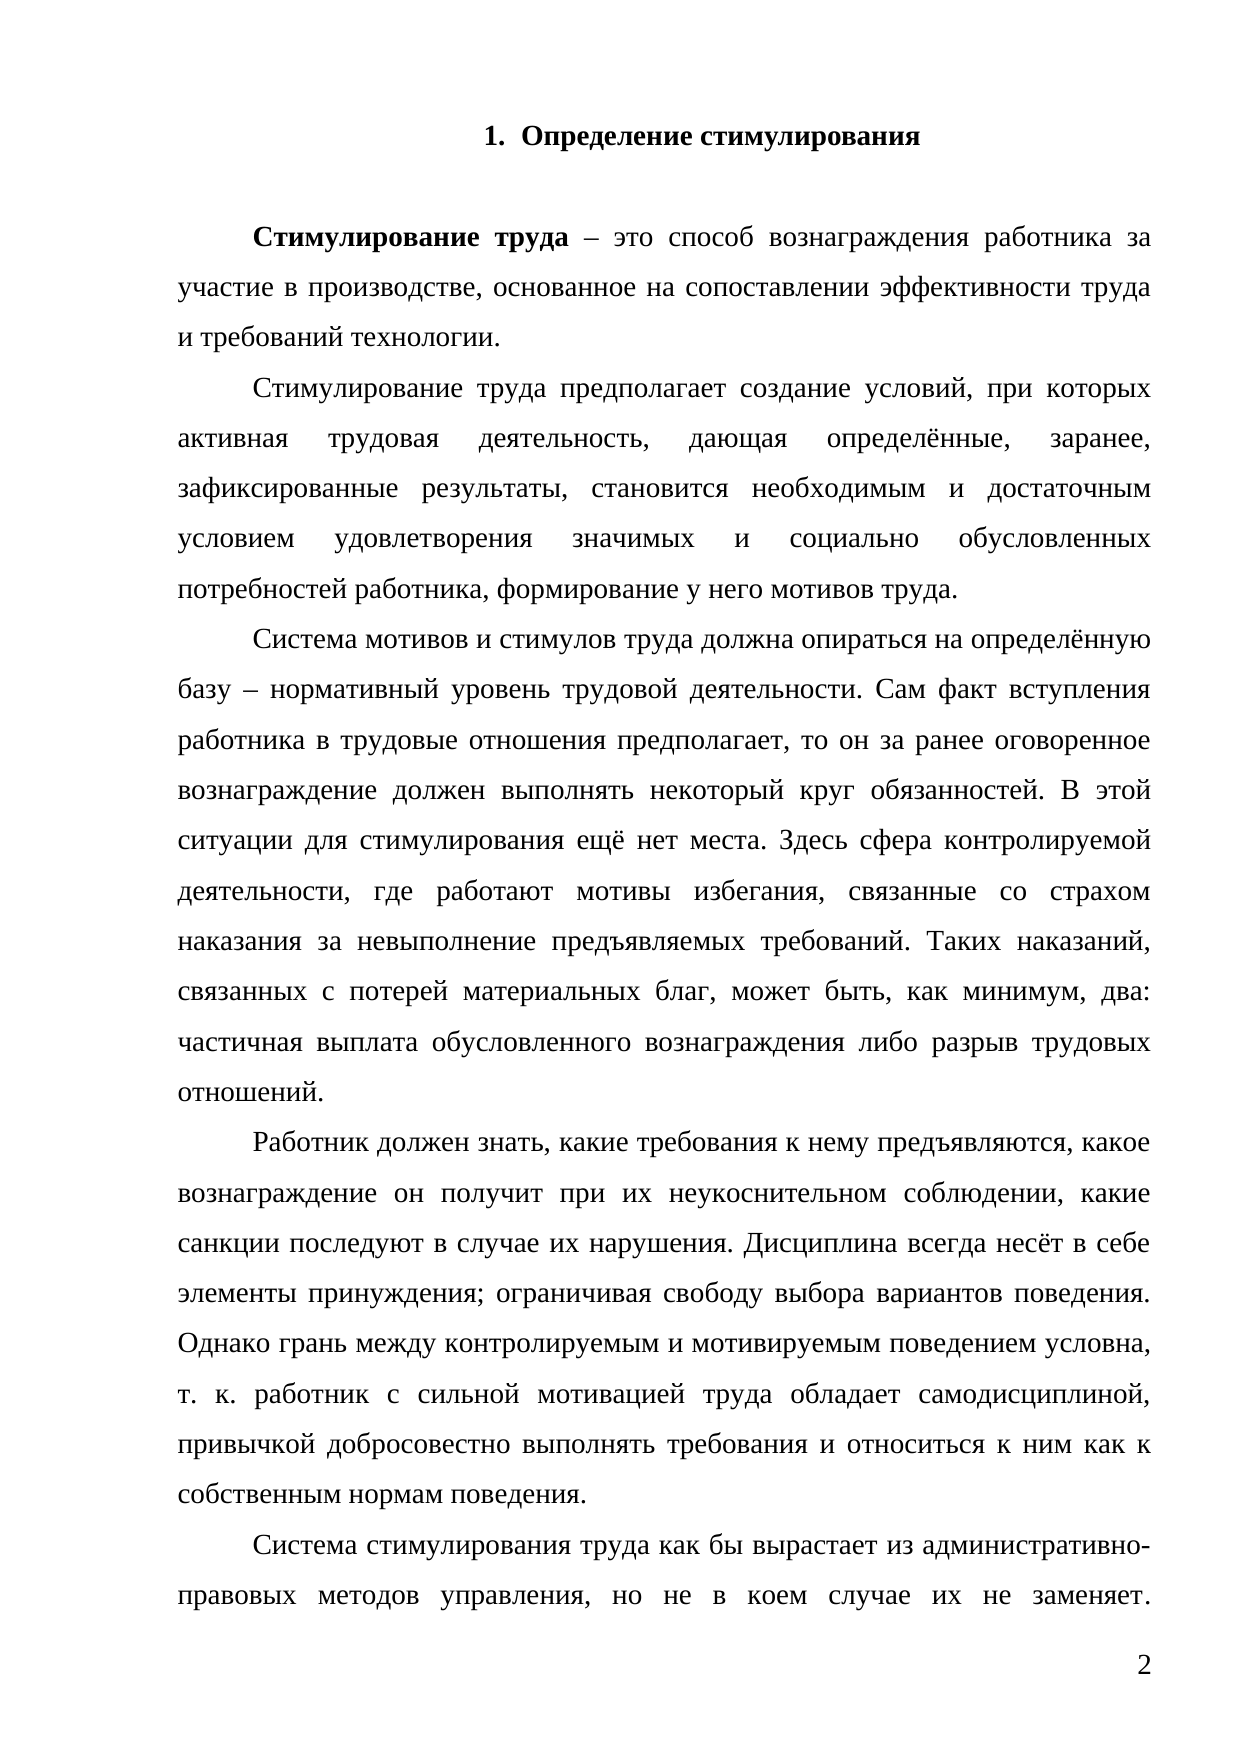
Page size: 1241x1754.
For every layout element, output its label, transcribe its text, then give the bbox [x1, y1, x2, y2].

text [177, 1527, 1152, 1611]
text Стимулирование труда – это способ вознаграждения работника за участие в производстве, основанное на сопоставлении эффективности труда и требований технологии. [177, 219, 1152, 353]
text Система мотивов и стимулов труда должна опираться на определённую базу – нормативный уровень трудовой деятельности. Сам факт вступления работника в трудовые отношения предполагает, то он за ранее оговоренное вознаграждение должен выполнять некоторый круг обязанностей. В этой ситуации для стимулирования ещё нет места. Здесь сфера контролируемой деятельности, где работают мотивы избегания, связанные со страхом наказания за невыполнение предъявляемых требований. Таких наказаний, связанных с потерей материальных благ, может быть, как минимум, два: частичная выплата обусловленного вознаграждения либо разрыв трудовых отношений. [177, 621, 1152, 1108]
list Определение стимулирования [252, 118, 1152, 152]
text Стимулирование труда предполагает создание условий, при которых активная трудовая деятельность, дающая определённые, заранее, зафиксированные результаты, становится необходимым и достаточным условием удовлетворения значимых и социально обусловленных потребностей работника, формирование у него мотивов труда. [177, 370, 1152, 604]
text Работник должен знать, какие требования к нему предъявляются, какое вознаграждение он получит при их неукоснительном соблюдении, какие санкции последуют в случае их нарушения. Дисциплина всегда несёт в себе элементы принуждения; ограничивая свободу выбора вариантов поведения. Однако грань между контролируемым и мотивируемым поведением условна, т. к. работник с сильной мотивацией труда обладает самодисциплиной, привычкой добросовестно выполнять требования и относиться к ним как к собственным нормам поведения. [177, 1124, 1152, 1510]
